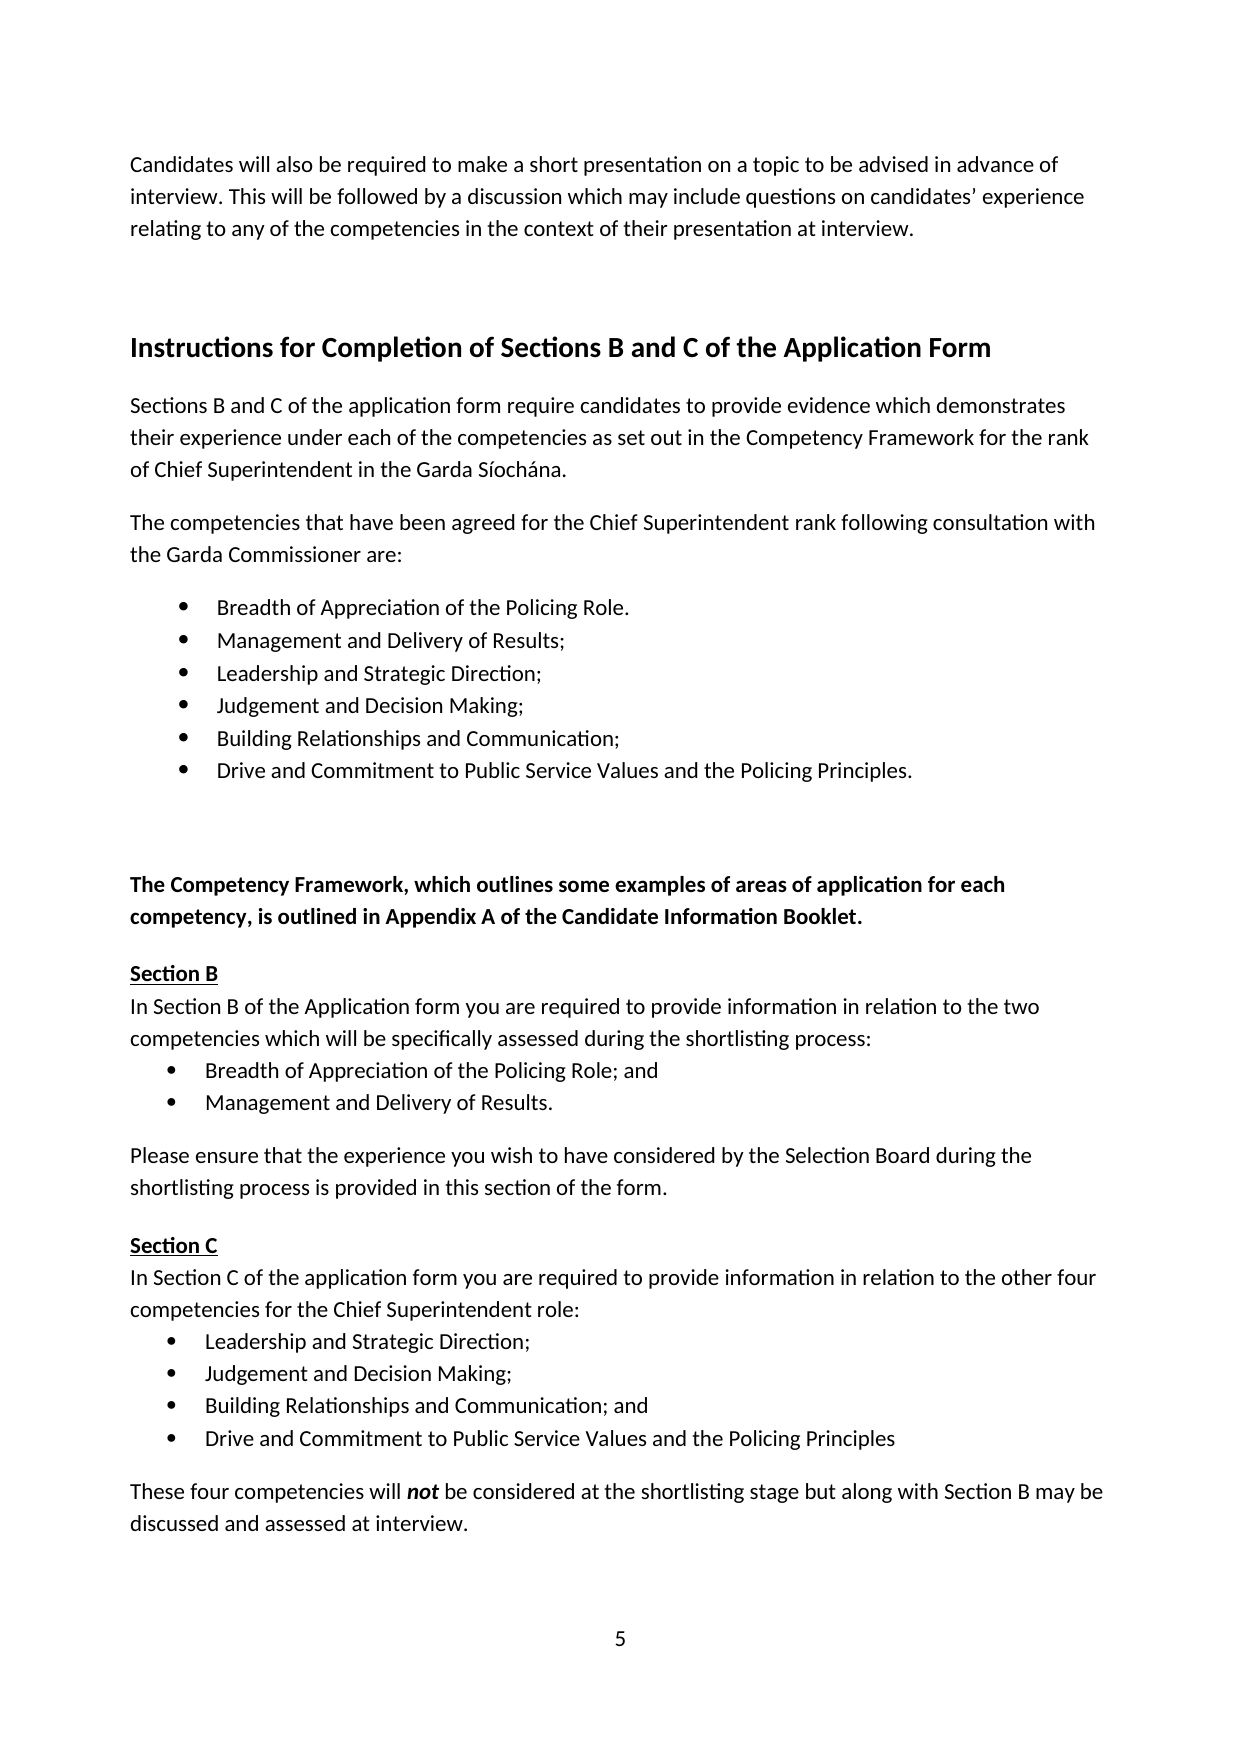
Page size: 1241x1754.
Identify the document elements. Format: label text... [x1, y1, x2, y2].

list Leadership and Strategic Direction; [179, 659, 1110, 687]
list Judgement and Decision Making; [167, 1359, 1110, 1387]
list Breadth of Appreciation of the Policing Role. [179, 593, 1110, 622]
text In Section B of the Application form you are required to provide information in relation to the two competencies which will be specifically assessed during the shortlisting process: [130, 992, 1110, 1052]
text In Section C of the application form you are required to provide information in relation to the other four competencies for the Chief Superintendent role: [130, 1263, 1110, 1323]
list Judgement and Decision Making; [179, 691, 1110, 719]
text These four competencies will not be considered at the shortlisting stage but along with Section B may be discussed and assessed at interview. [130, 1477, 1110, 1537]
text Sections B and C of the application form require candidates to provide evidence which demonstrates their experience under each of the competencies as set out in the Competency Framework for the rank of Chief Superintendent in the Garda Síochána. [130, 391, 1110, 483]
list Drive and Commitment to Public Service Values and the Policing Principles. [179, 757, 1110, 784]
list Breadth of Appreciation of the Policing Role; and [167, 1056, 1110, 1084]
list Management and Delivery of Results; [179, 626, 1110, 654]
text The Competency Framework, which outlines some examples of areas of application for each competency, is outlined in Appendix A of the Candidate Information Booklet. [130, 870, 1110, 930]
list Building Relationships and Communication; and [167, 1392, 1110, 1420]
list Management and Delivery of Results. [167, 1088, 1110, 1116]
text Section B [130, 959, 1110, 988]
list Building Relationships and Communication; [179, 724, 1110, 752]
text Please ensure that the experience you wish to have considered by the Selection Board during the shortlisting process is provided in this section of the form. [130, 1141, 1110, 1202]
text Candidates will also be required to make a short presentation on a topic to be advised in advance of interview. This will be followed by a discussion which may include questions on candidates’ experience relating to any of the competencies in the context of their presentation at interview. [130, 150, 1110, 242]
text Instructions for Completion of Sections B and C of the Application Form [130, 329, 1110, 365]
list Drive and Commitment to Public Service Values and the Policing Principles [167, 1424, 1110, 1452]
text The competencies that have been agreed for the Chief Superintendent rank following consultation with the Garda Commissioner are: [130, 508, 1110, 568]
text Section C [130, 1231, 1110, 1259]
list Leadership and Strategic Direction; [167, 1327, 1110, 1355]
